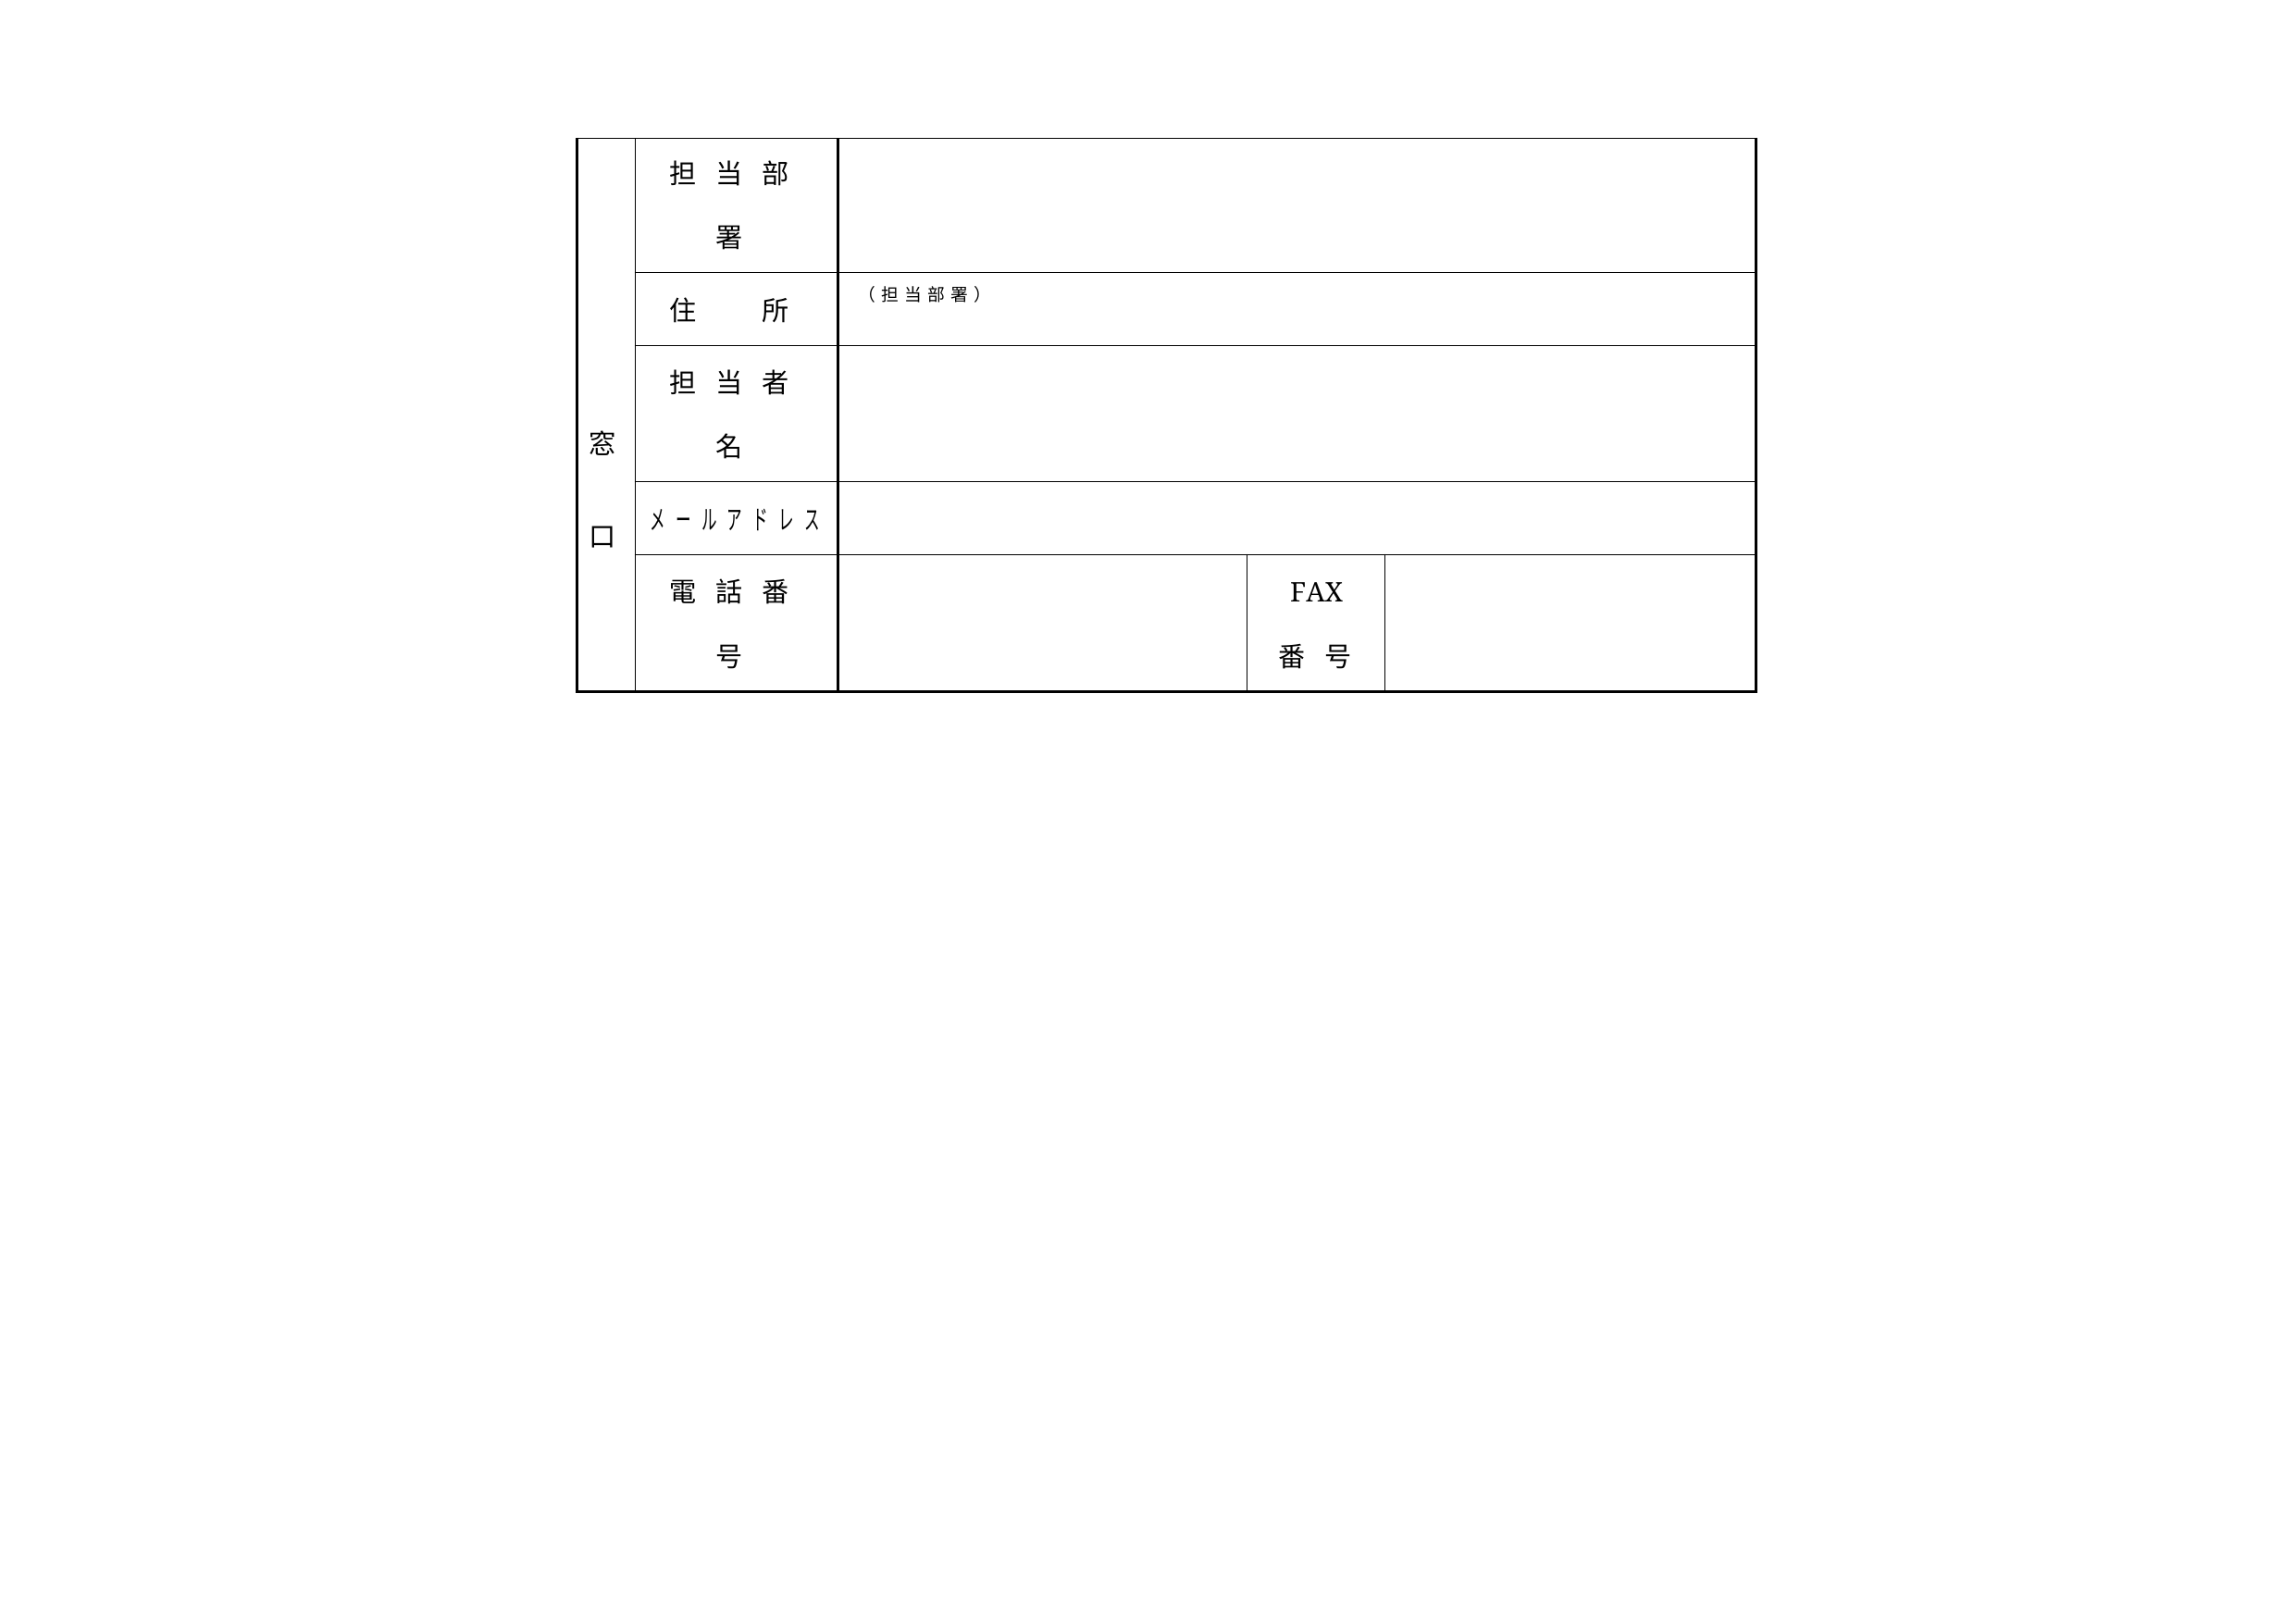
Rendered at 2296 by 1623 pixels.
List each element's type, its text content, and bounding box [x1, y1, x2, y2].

table_cell [1385, 555, 1755, 690]
table_cell [839, 482, 1755, 553]
table_cell （担当部署） [839, 273, 1755, 344]
table_cell [839, 555, 1247, 690]
table_cell 電話番号 [636, 555, 837, 690]
table_cell 住 所 [636, 273, 837, 344]
table_cell 担当部署 [636, 139, 837, 272]
table_cell [839, 346, 1755, 481]
table_cell [839, 139, 1755, 272]
table_cell メールアドレス [636, 482, 837, 553]
table_cell 担当者名 [636, 346, 837, 481]
table_cell FAX番号 [1247, 555, 1384, 690]
table_cell 窓 口 [578, 139, 635, 690]
